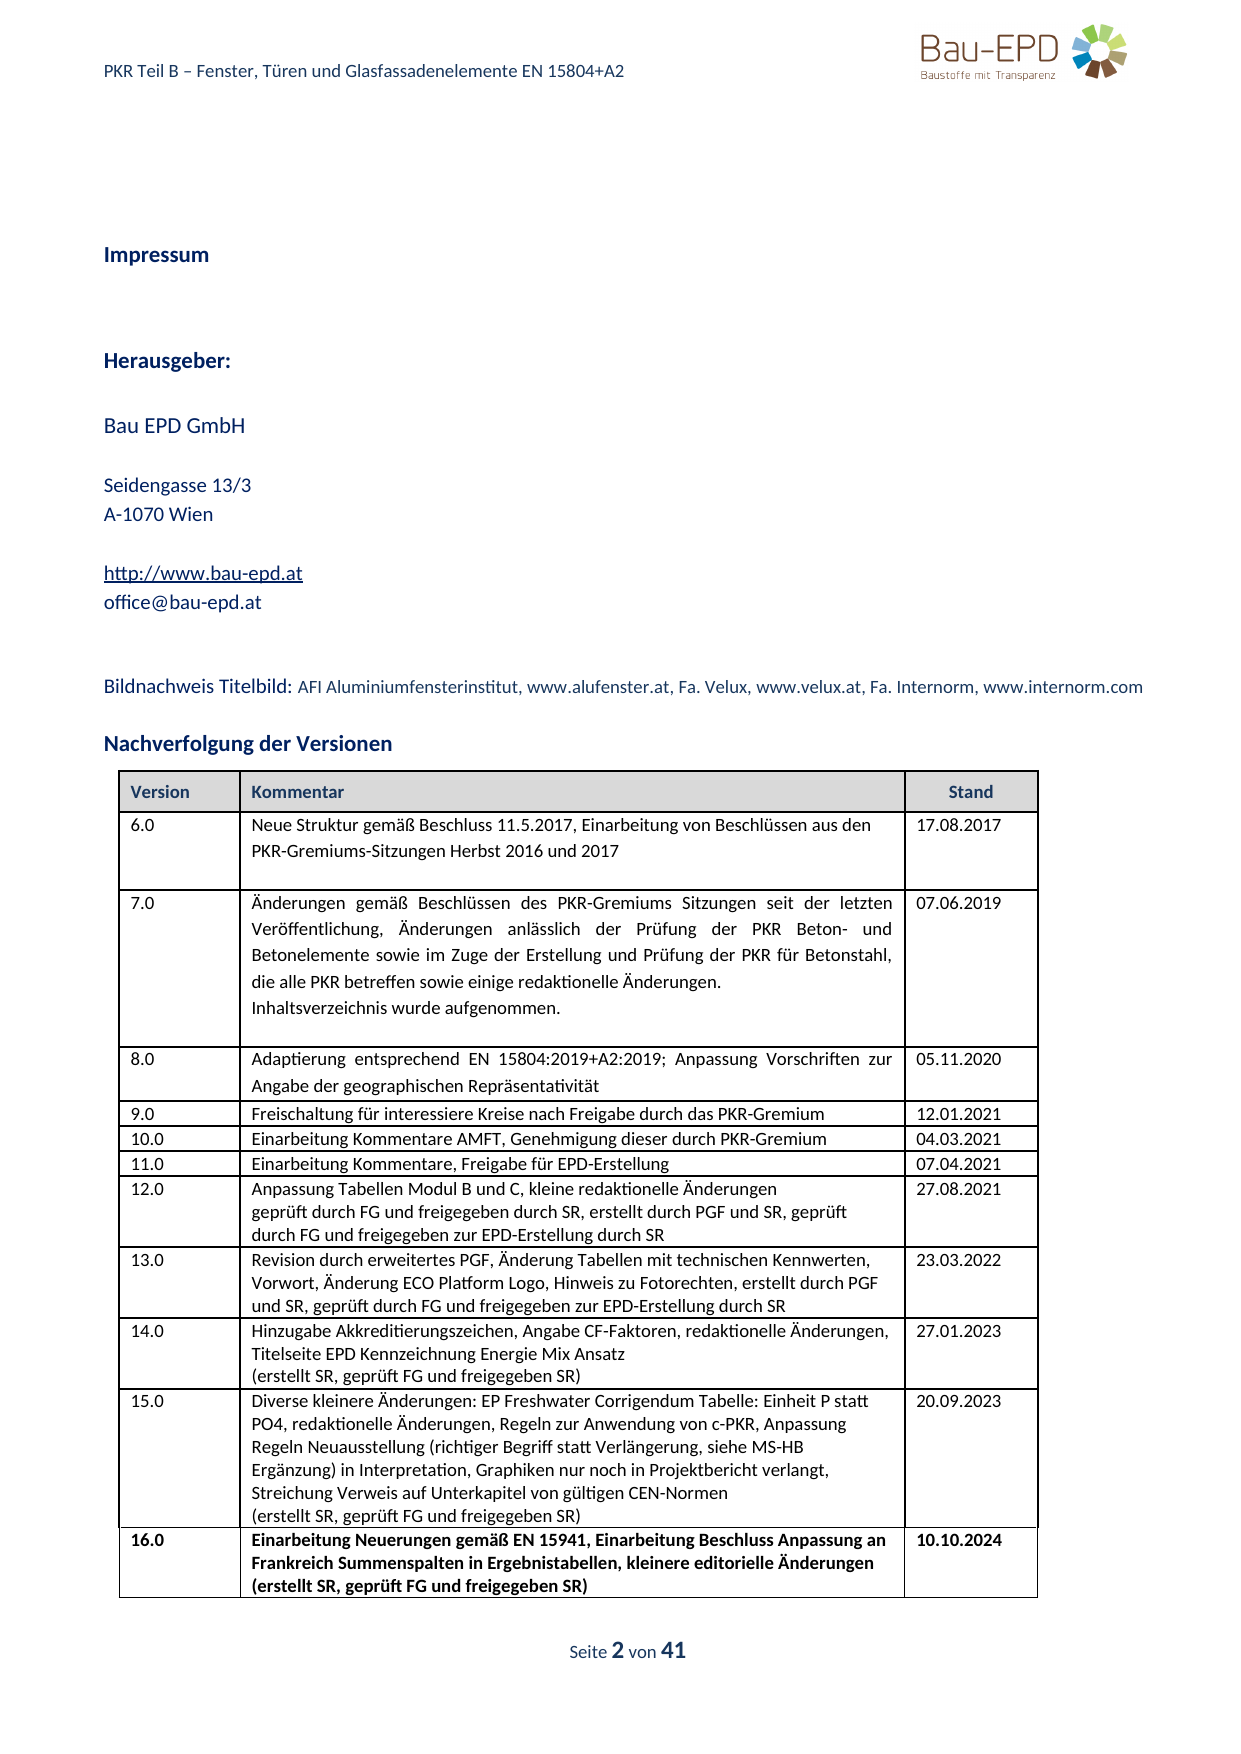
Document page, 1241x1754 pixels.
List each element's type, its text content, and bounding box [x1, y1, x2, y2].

table_cell 11.0 [120, 1152, 239, 1175]
table_header Kommentar [241, 772, 904, 811]
table_header Stand [906, 772, 1037, 811]
table_cell 07.06.2019 [906, 891, 1037, 1046]
table_cell 16.0 [120, 1528, 240, 1597]
table_cell 14.0 [120, 1319, 239, 1388]
table_cell Einarbeitung Kommentare AMFT, Genehmigung dieser durch PKR-Gremium [241, 1127, 904, 1150]
text Nachverfolgung der Versionen [103, 729, 1152, 757]
table_header Version [120, 772, 239, 811]
table_cell 17.08.2017 [906, 813, 1037, 889]
table_cell 05.11.2020 [906, 1048, 1037, 1100]
table_cell Hinzugabe Akkreditierungszeichen, Angabe CF-Faktoren, redaktionelle Änderungen, Titelseite EPD Kennzeichnung Energie Mix Ansatz (erstellt SR, geprüft FG und freigegeben SR) [241, 1319, 904, 1388]
table_cell 23.03.2022 [906, 1248, 1037, 1317]
table_cell Neue Struktur gemäß Beschluss 11.5.2017, Einarbeitung von Beschlüssen aus den PKR-Gremiums-Sitzungen Herbst 2016 und 2017 [241, 813, 904, 889]
text Impressum [103, 241, 1152, 268]
text Bildnachweis Titelbild: AFI Aluminiumfensterinstitut, www.alufenster.at, Fa. Velux, www.velux.at, Fa. Internorm, www.internorm.com [103, 674, 1152, 699]
table_cell 04.03.2021 [906, 1127, 1037, 1150]
table_cell 15.0 [120, 1390, 239, 1527]
table_cell 12.0 [120, 1177, 239, 1246]
table_cell Diverse kleinere Änderungen: EP Freshwater Corrigendum Tabelle: Einheit P statt PO4, redaktionelle Änderungen, Regeln zur Anwendung von c-PKR, Anpassung Regeln Neuausstellung (richtiger Begriff statt Verlängerung, siehe MS-HB Ergänzung) in Interpretation, Graphiken nur noch in Projektbericht verlangt, Streichung Verweis auf Unterkapitel von gültigen CEN-Normen (erstellt SR, geprüft FG und freigegeben SR) [241, 1390, 904, 1527]
table_cell Adaptierung entsprechend EN 15804:2019+A2:2019; Anpassung Vorschriften zur Angabe der geographischen Repräsentativität [241, 1048, 904, 1100]
table_cell 20.09.2023 [906, 1390, 1037, 1527]
text Bau EPD GmbH [103, 411, 1152, 439]
table_cell Einarbeitung Kommentare, Freigabe für EPD-Erstellung [241, 1152, 904, 1175]
text Seidengasse 13/3 [103, 472, 1152, 498]
table_cell 7.0 [120, 891, 239, 1046]
table_cell 8.0 [120, 1048, 239, 1100]
table_cell Anpassung Tabellen Modul B und C, kleine redaktionelle Änderungen geprüft durch FG und freigegeben durch SR, erstellt durch PGF und SR, geprüft durch FG und freigegeben zur EPD-Erstellung durch SR [241, 1177, 904, 1246]
table_cell Änderungen gemäß Beschlüssen des PKR-Gremiums Sitzungen seit der letzten Veröffentlichung, Änderungen anlässlich der Prüfung der PKR Beton- und Betonelemente sowie im Zuge der Erstellung und Prüfung der PKR für Betonstahl, die alle PKR betreffen sowie einige redaktionelle Änderungen. Inhaltsverzeichnis wurde aufgenommen. [241, 891, 904, 1046]
table_cell 13.0 [120, 1248, 239, 1317]
table_cell Einarbeitung Neuerungen gemäß EN 15941, Einarbeitung Beschluss Anpassung an Frankreich Summenspalten in Ergebnistabellen, kleinere editorielle Änderungen (erstellt SR, geprüft FG und freigegeben SR) [241, 1528, 904, 1597]
table_cell 07.04.2021 [906, 1152, 1037, 1175]
text A-1070 Wien [103, 501, 1152, 527]
table_cell 10.10.2024 [905, 1527, 1037, 1597]
table_cell 9.0 [120, 1102, 239, 1125]
table_cell Revision durch erweitertes PGF, Änderung Tabellen mit technischen Kennwerten, Vorwort, Änderung ECO Platform Logo, Hinweis zu Fotorechten, erstellt durch PGF und SR, geprüft durch FG und freigegeben zur EPD-Erstellung durch SR [241, 1248, 904, 1317]
text http://www.bau-epd.at [103, 560, 1152, 585]
text office@bau-epd.at [103, 589, 1152, 614]
table_cell 12.01.2021 [906, 1102, 1037, 1125]
picture [913, 22, 1130, 82]
table_cell 6.0 [120, 813, 239, 889]
table_cell Freischaltung für interessiere Kreise nach Freigabe durch das PKR-Gremium [241, 1102, 904, 1125]
table_cell 27.01.2023 [906, 1319, 1037, 1388]
text Herausgeber: [103, 347, 1152, 374]
table_cell 27.08.2021 [906, 1177, 1037, 1246]
table_cell 10.0 [120, 1127, 239, 1150]
